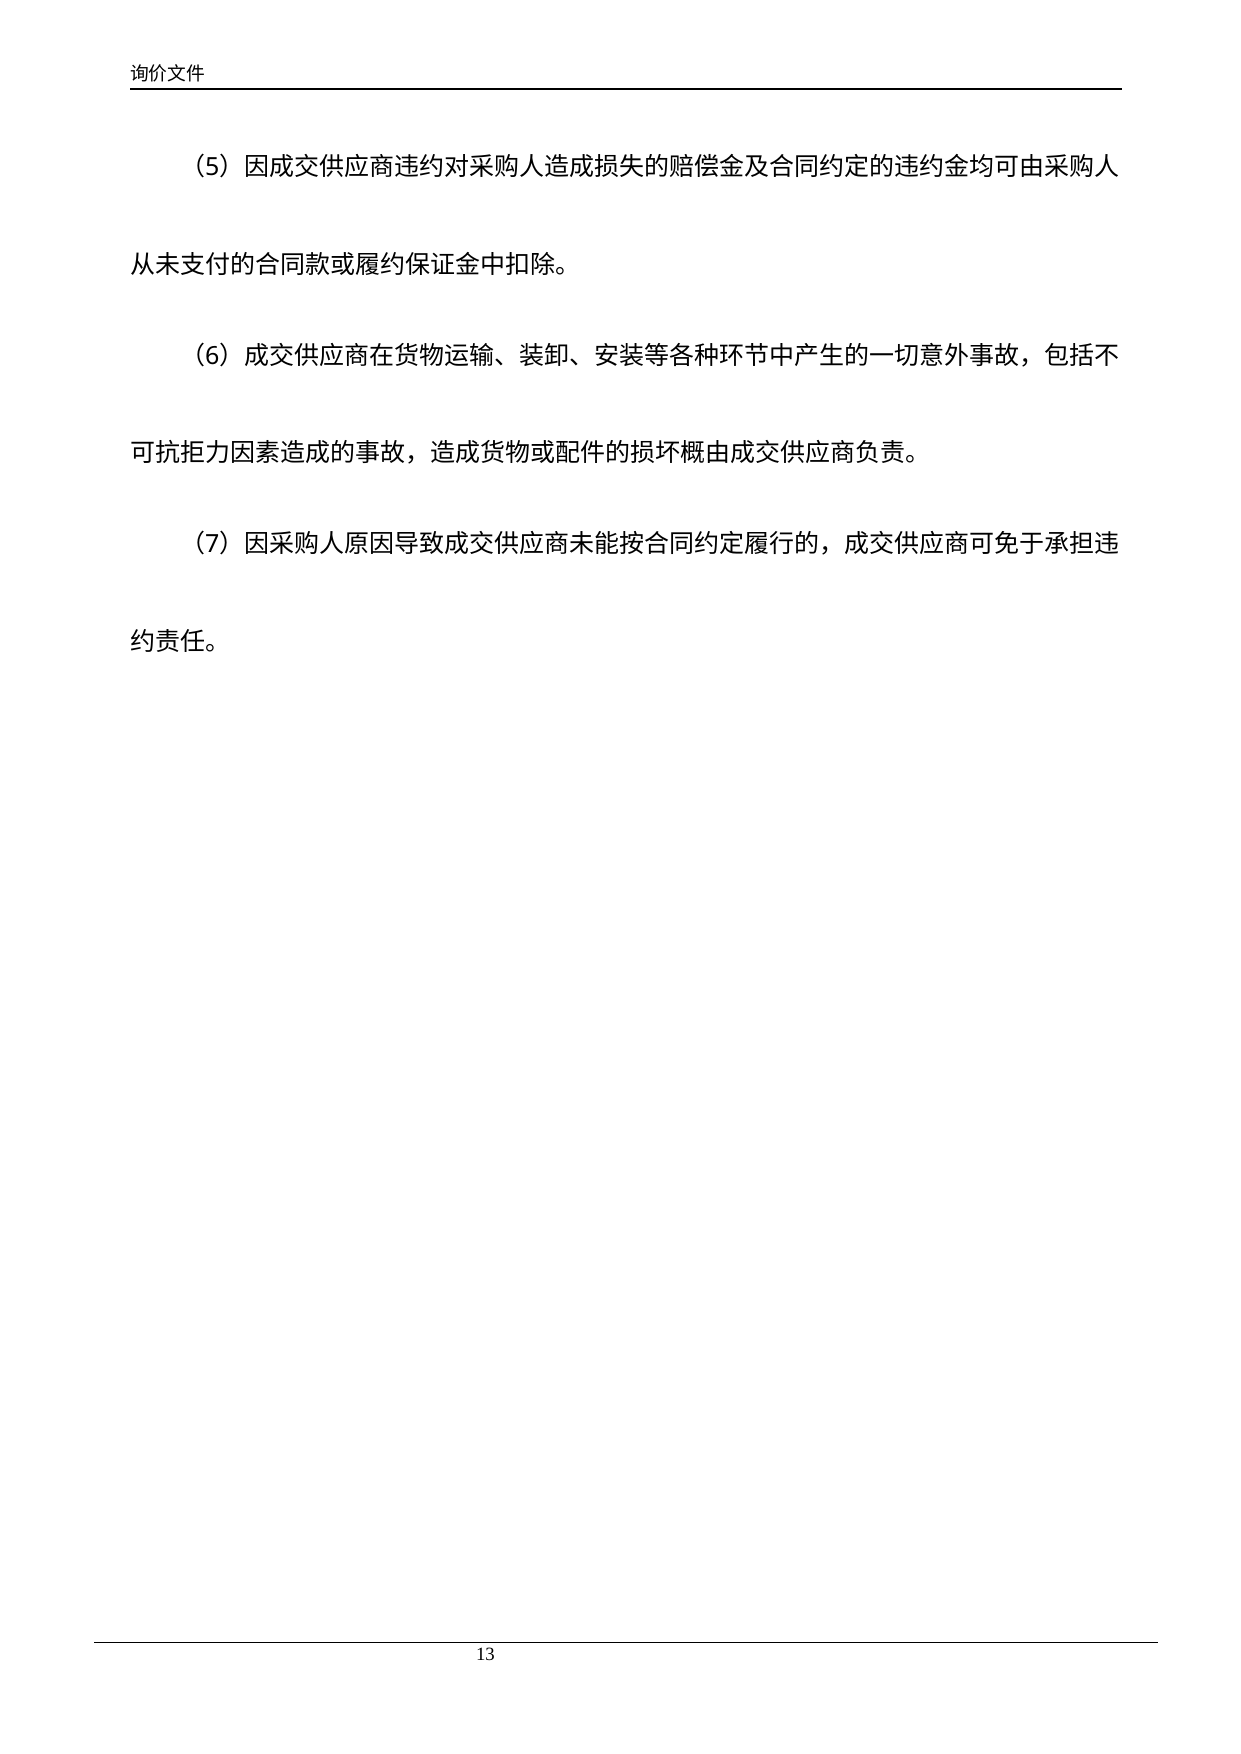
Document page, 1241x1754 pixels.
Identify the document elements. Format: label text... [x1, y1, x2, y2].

text （5）因成交供应商违约对采购人造成损失的赔偿金及合同约定的违约金均可由采购人从未支付的合同款或履约保证金中扣除。 [130, 132, 1122, 295]
text （7）因采购人原因导致成交供应商未能按合同约定履行的，成交供应商可免于承担违约责任。 [130, 509, 1122, 672]
text （6）成交供应商在货物运输、装卸、安装等各种环节中产生的一切意外事故，包括不可抗拒力因素造成的事故，造成货物或配件的损坏概由成交供应商负责。 [130, 321, 1122, 483]
